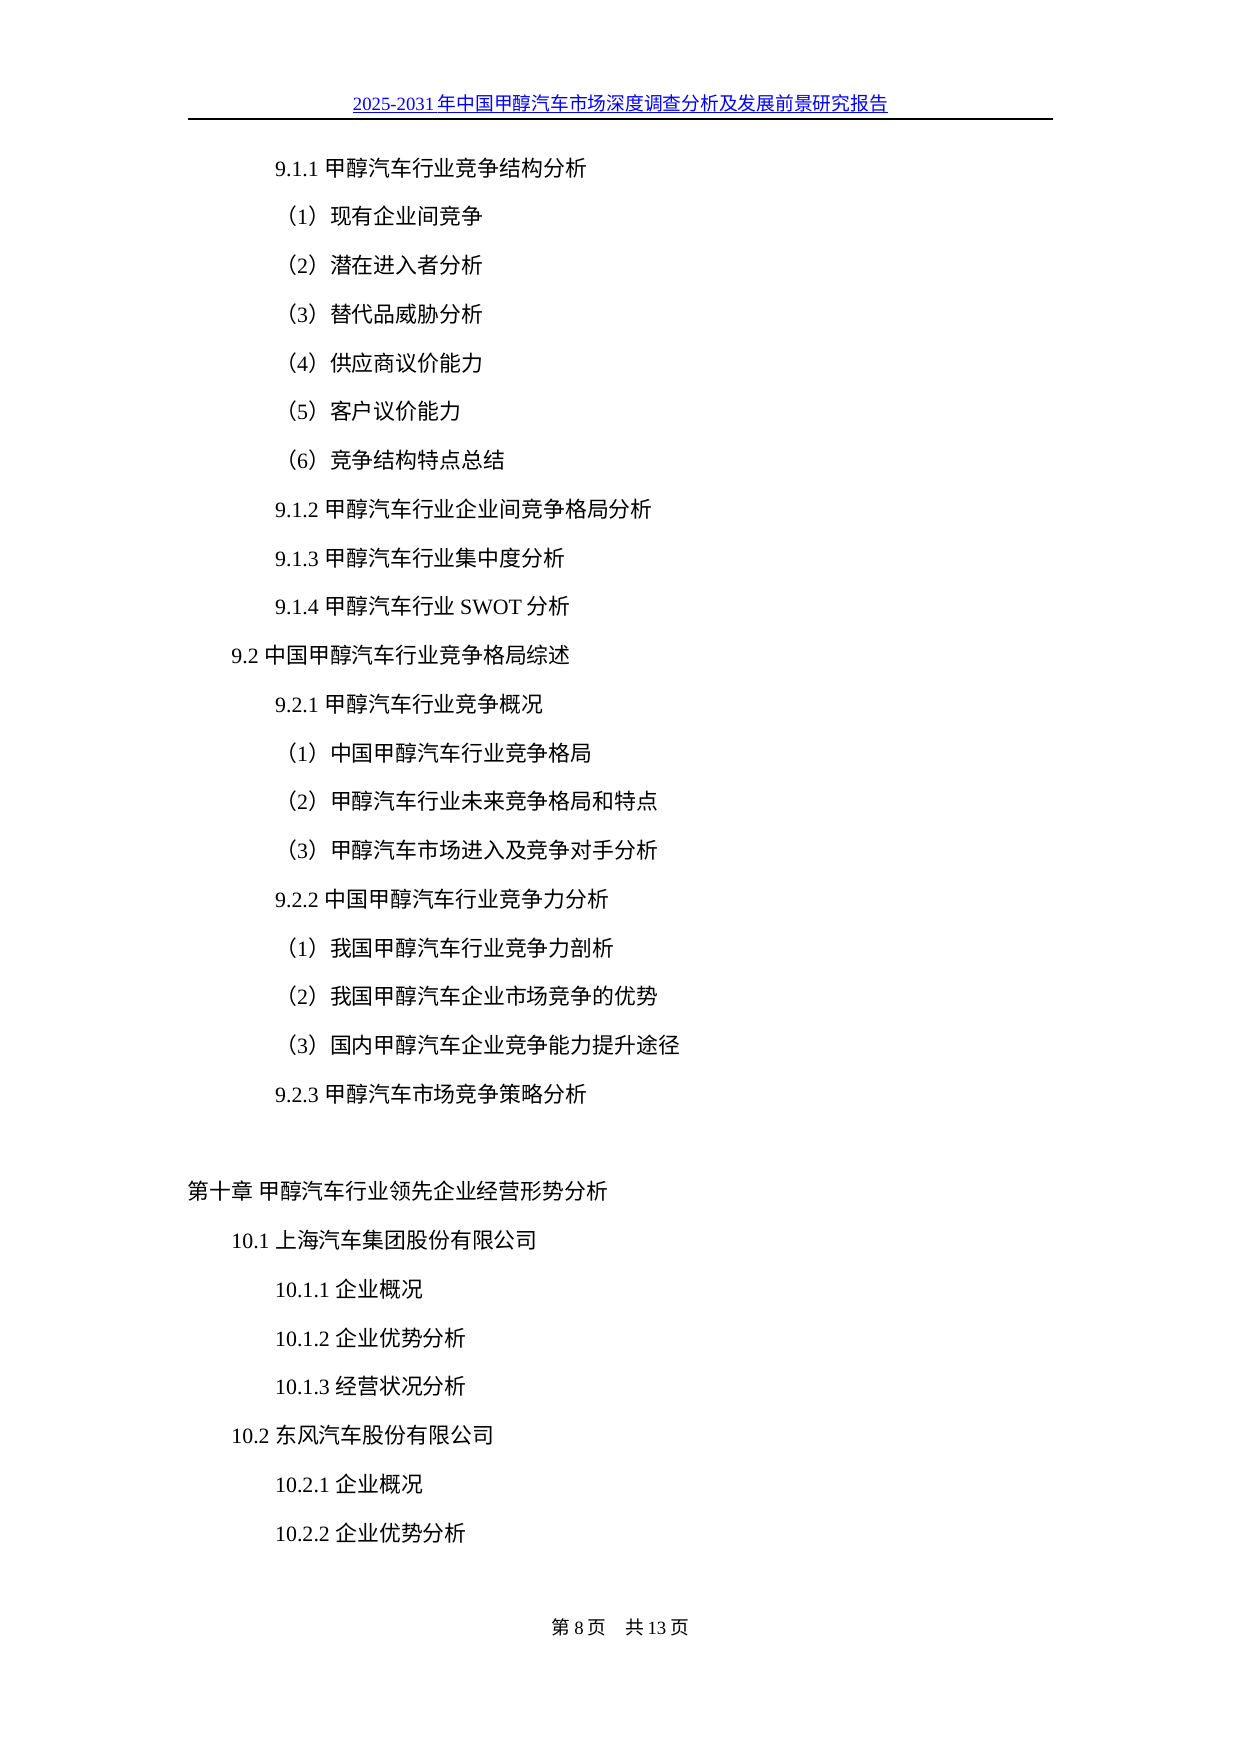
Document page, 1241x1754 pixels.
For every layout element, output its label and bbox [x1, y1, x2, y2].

text [187, 150, 1053, 1548]
